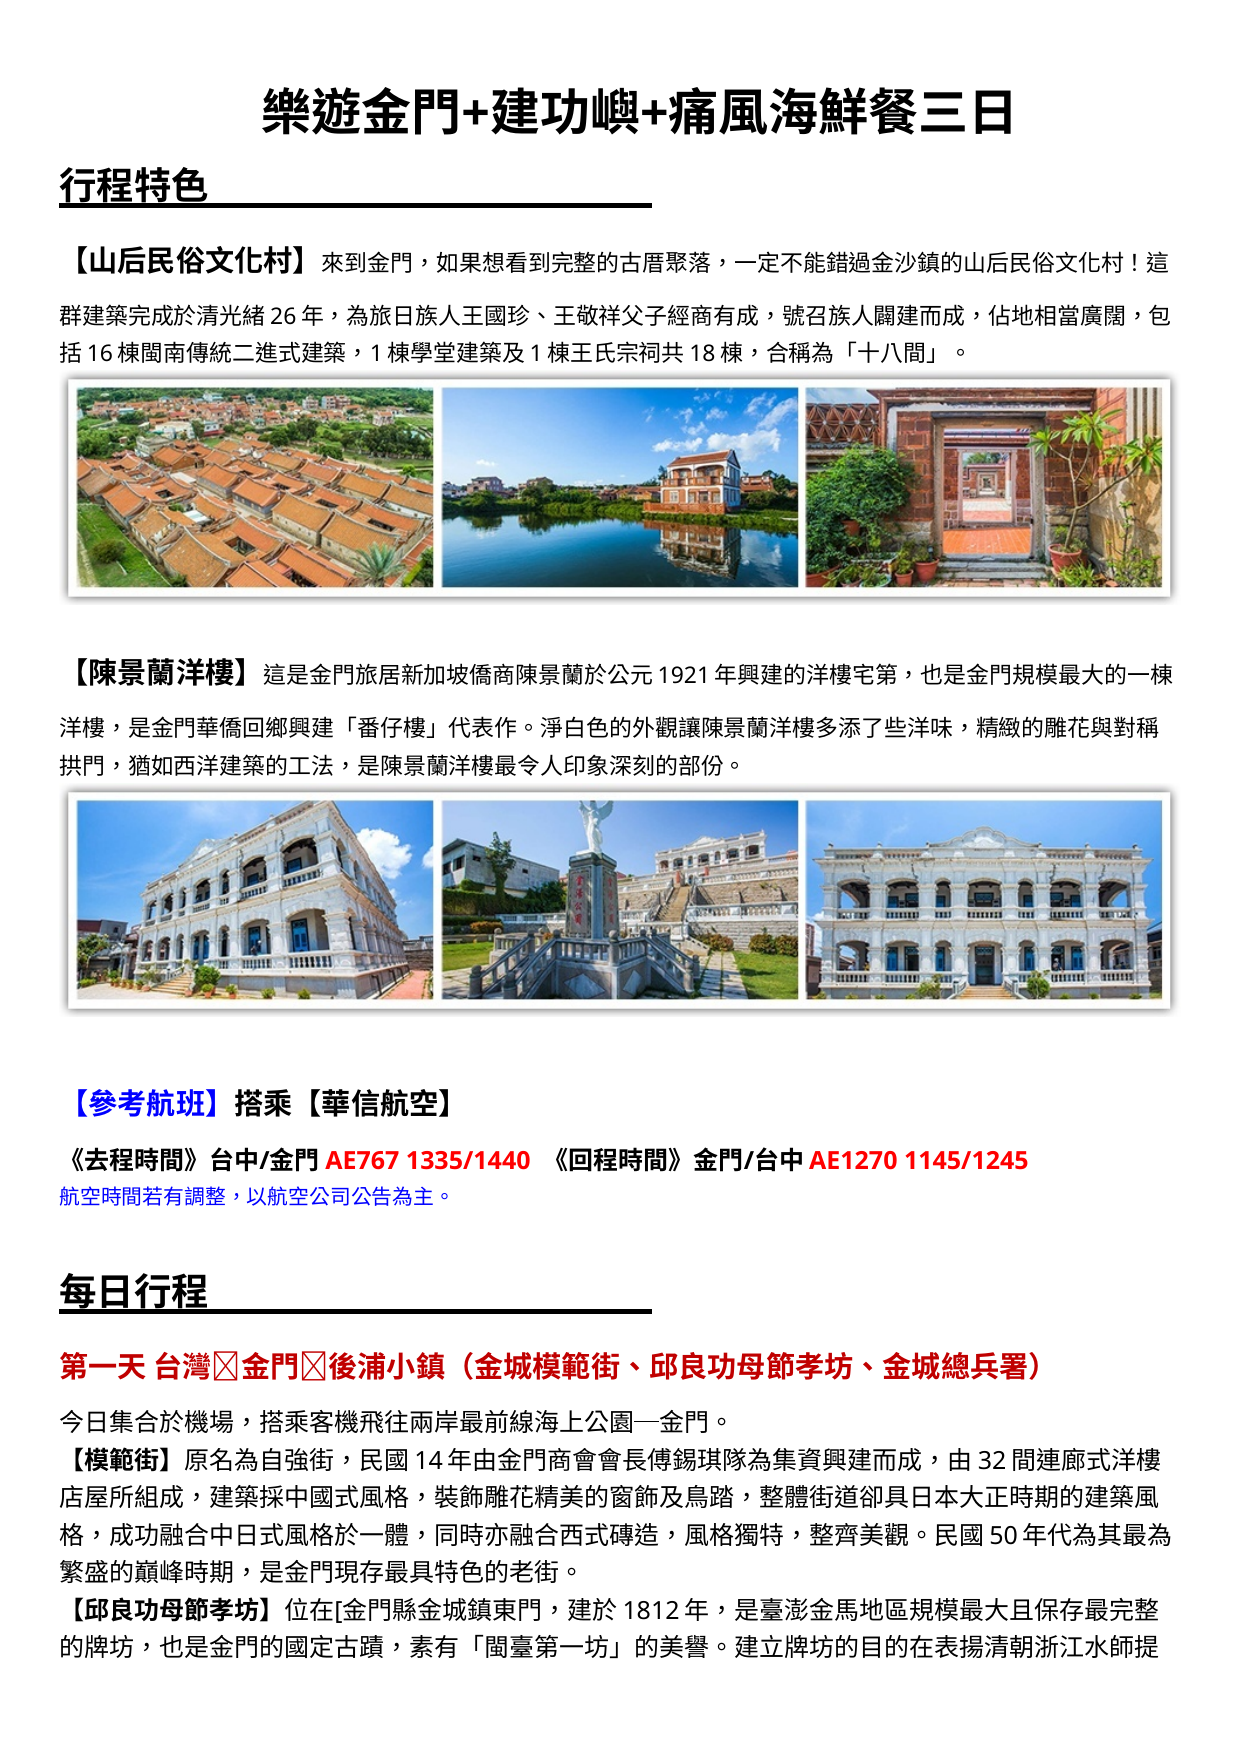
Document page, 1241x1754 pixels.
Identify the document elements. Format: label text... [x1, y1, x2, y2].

text 【陳景蘭洋樓】這是金門旅居新加坡僑商陳景蘭於公元1921年興建的洋樓宅第，也是金門規模最大的一棟洋樓，是金門華僑回鄉興建「番仔樓」代表作。淨白色的外觀讓陳景蘭洋樓多添了些洋味，精緻的雕花與對稱拱門，猶如西洋建築的工法，是陳景蘭洋樓最令人印象深刻的部份。 [59, 633, 1181, 783]
text 【山后民俗文化村】來到金門，如果想看到完整的古厝聚落，一定不能錯過金沙鎮的山后民俗文化村！這群建築完成於清光緒26年，為旅日族人王國珍、王敬祥父子經商有成，號召族人闢建而成，佔地相當廣闊，包括16棟閩南傳統二進式建築，1棟學堂建築及1棟王氏宗祠共18棟，合稱為「十八間」。 [59, 221, 1181, 370]
text 行程特色 [59, 146, 1181, 221]
text 樂遊金門+建功嶼+痛風海鮮餐三日 [59, 71, 1181, 146]
text 第一天 台灣金門後浦小鎮（金城模範街、邱良功母節孝坊、金城總兵署） [59, 1327, 1181, 1402]
text 每日行程 [59, 1252, 1181, 1327]
picture [59, 783, 1182, 1017]
text 《去程時間》台中/金門 AE767 1335/1440 《回程時間》金門/台中AE1270 1145/1245 [59, 1139, 1181, 1177]
text 今日集合於機場，搭乘客機飛往兩岸最前線海上公園─金門。 [59, 1402, 1181, 1439]
picture [59, 370, 1182, 605]
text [59, 1589, 1181, 1664]
text 航空時間若有調整，以航空公司公告為主。 [59, 1177, 1181, 1214]
text 【參考航班】搭乘【華信航空】 [59, 1064, 1181, 1139]
text 【模範街】原名為自強街，民國14年由金門商會會長傅錫琪隊為集資興建而成，由32間連廊式洋樓店屋所組成，建築採中國式風格，裝飾雕花精美的窗飾及鳥踏，整體街道卻具日本大正時期的建築風格，成功融合中日式風格於一體，同時亦融合西式磚造，風格獨特，整齊美觀。民國50年代為其最為繁盛的巔峰時期，是金門現存最具特色的老街。 [59, 1439, 1181, 1589]
